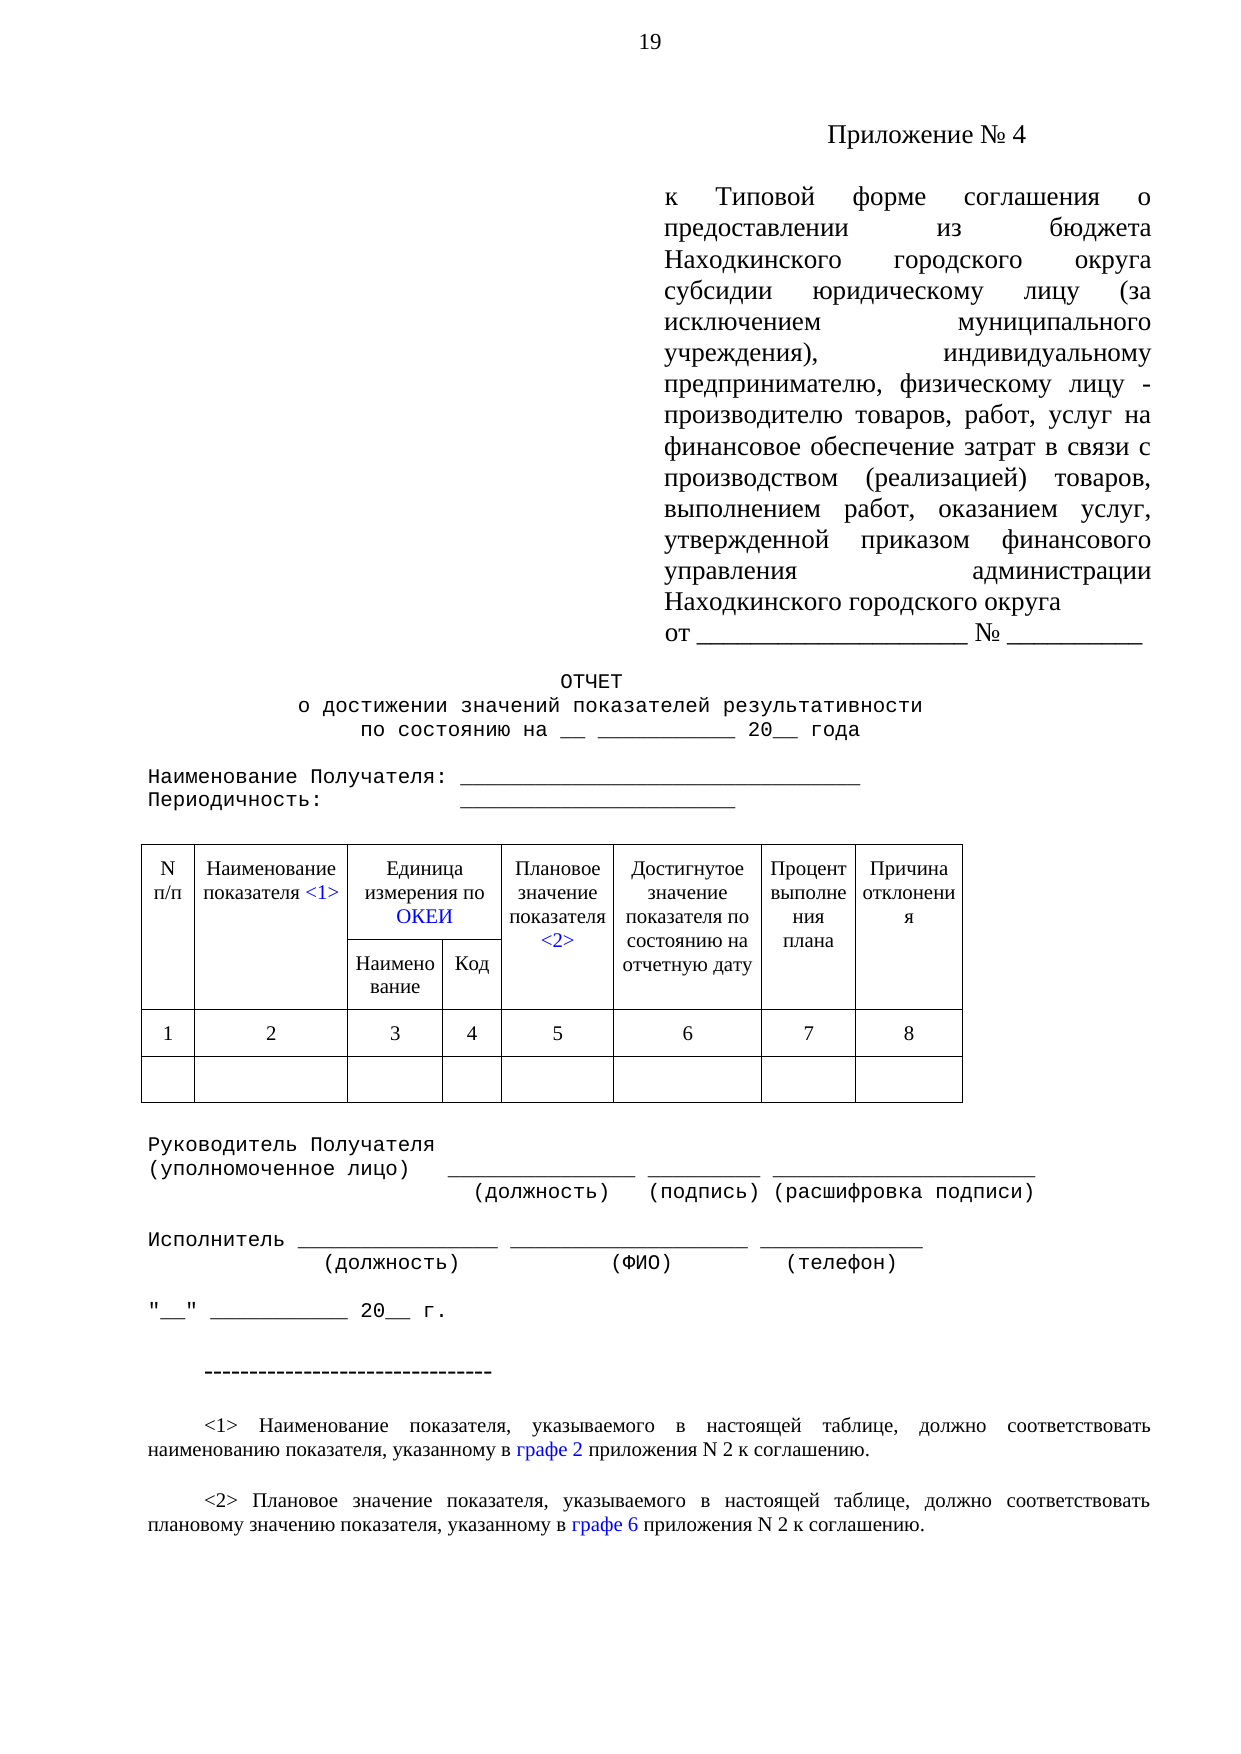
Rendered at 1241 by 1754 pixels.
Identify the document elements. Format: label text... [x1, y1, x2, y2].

table_header Достигнутое значение показателя по состоянию на отчетную дату [614, 845, 761, 1009]
table_cell [762, 1057, 855, 1102]
text по состоянию на __ ___________ 20__ года [148, 718, 1152, 742]
text <1> Наименование показателя, указываемого в настоящей таблице, должно соответствовать наименованию показателя, указанному в графе 2 приложения N 2 к соглашению. [148, 1413, 1152, 1461]
table_cell 6 [614, 1010, 761, 1056]
table_cell [348, 1057, 442, 1102]
text <2> Плановое значение показателя, указываемого в настоящей таблице, должно соответствовать плановому значению показателя, указанному в графе 6 приложения N 2 к соглашению. [148, 1488, 1152, 1536]
text Наименование Получателя: ________________________________ [148, 766, 1152, 789]
text "__" ___________ 20__ г. [148, 1299, 1152, 1323]
table_cell 4 [443, 1010, 501, 1056]
text (должность) (ФИО) (телефон) [148, 1252, 1152, 1276]
table_cell Наименование [348, 940, 442, 1009]
text (уполномоченное лицо) _______________ _________ _____________________ [148, 1158, 1152, 1181]
table_header Процент выполнения плана [762, 845, 855, 1009]
table_cell Код [443, 940, 501, 1009]
table_header Единица измерения по ОКЕИ [348, 845, 501, 939]
table_cell 1 [142, 1010, 194, 1056]
table_cell 8 [856, 1010, 962, 1056]
table_cell [195, 1057, 347, 1102]
text от ____________________ № __________ [664, 616, 1152, 648]
text ОТЧЕТ [148, 671, 1152, 695]
table_cell [142, 1057, 194, 1102]
table_cell [443, 1057, 501, 1102]
text о достижении значений показателей результативности [148, 695, 1152, 718]
table_cell 3 [348, 1010, 442, 1056]
table_cell [856, 1057, 962, 1102]
table_header Причина отклонения [856, 845, 962, 1009]
text Приложение № 4 [664, 118, 1152, 149]
table_header N п/п [142, 845, 194, 1009]
table_cell 7 [762, 1010, 855, 1056]
text к Типовой форме соглашения о предоставлении из бюджета Находкинского городского округа субсидии юридическому лицу (за исключением муниципального учреждения), индивидуальному предпринимателю, физическому лицу - производителю товаров, работ, услуг на финансовое обеспечение затрат в связи с производством (реализацией) товаров, выполнением работ, оказанием услуг, утвержденной приказом финансового управления администрации Находкинского городского округа [664, 180, 1152, 616]
text -------------------------------- [148, 1354, 1152, 1386]
table_cell 2 [195, 1010, 347, 1056]
text (должность) (подпись) (расшифровка подписи) [148, 1181, 1152, 1205]
text Периодичность: ______________________ [148, 789, 1152, 813]
table_header Плановое значение показателя <2> [502, 845, 613, 1009]
text Руководитель Получателя [148, 1134, 1152, 1158]
text Исполнитель ________________ ___________________ _____________ [148, 1229, 1152, 1252]
table_cell [614, 1057, 761, 1102]
table_header Наименование показателя <1> [195, 845, 347, 1009]
table_cell [502, 1057, 613, 1102]
table_cell 5 [502, 1010, 613, 1056]
